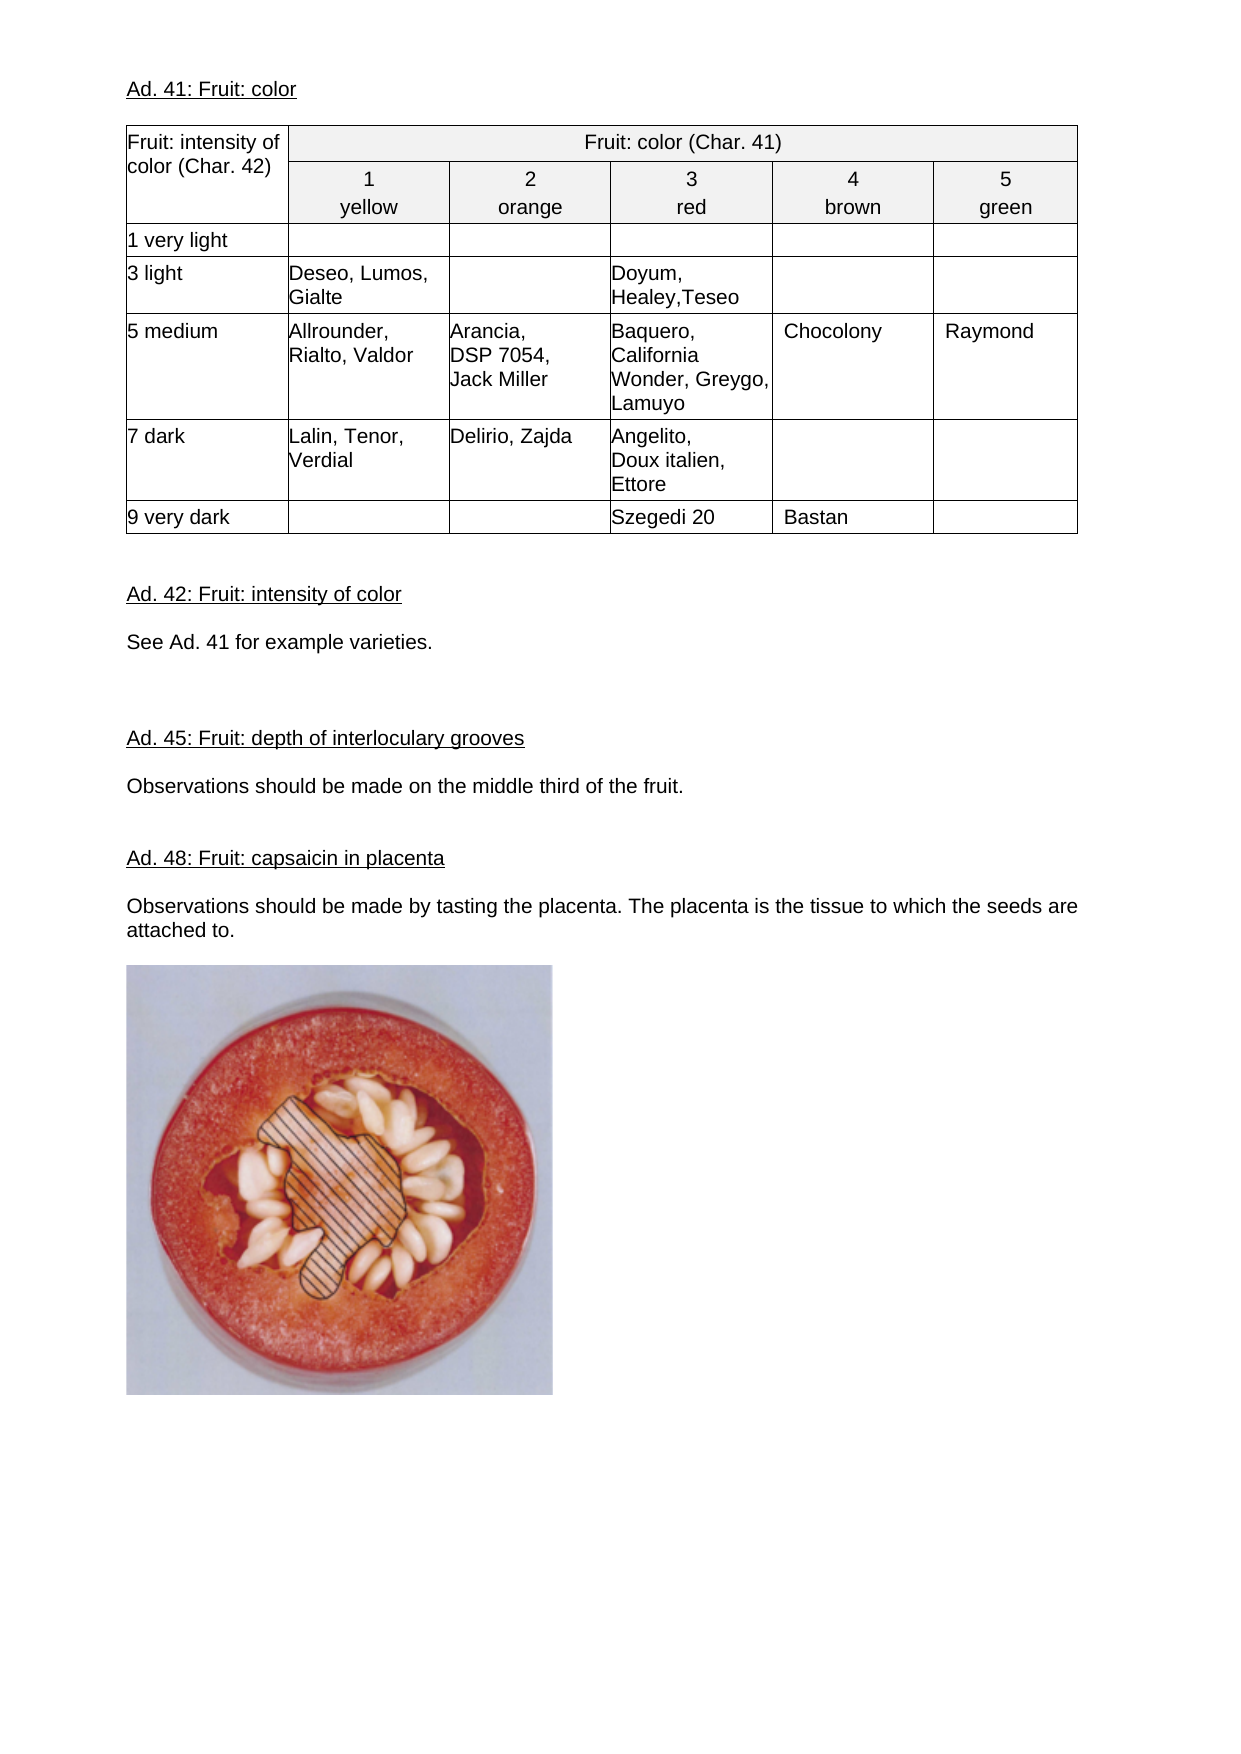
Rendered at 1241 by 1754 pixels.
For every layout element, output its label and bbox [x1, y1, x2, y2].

picture [126, 965, 553, 1395]
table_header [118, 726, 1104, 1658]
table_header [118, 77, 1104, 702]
